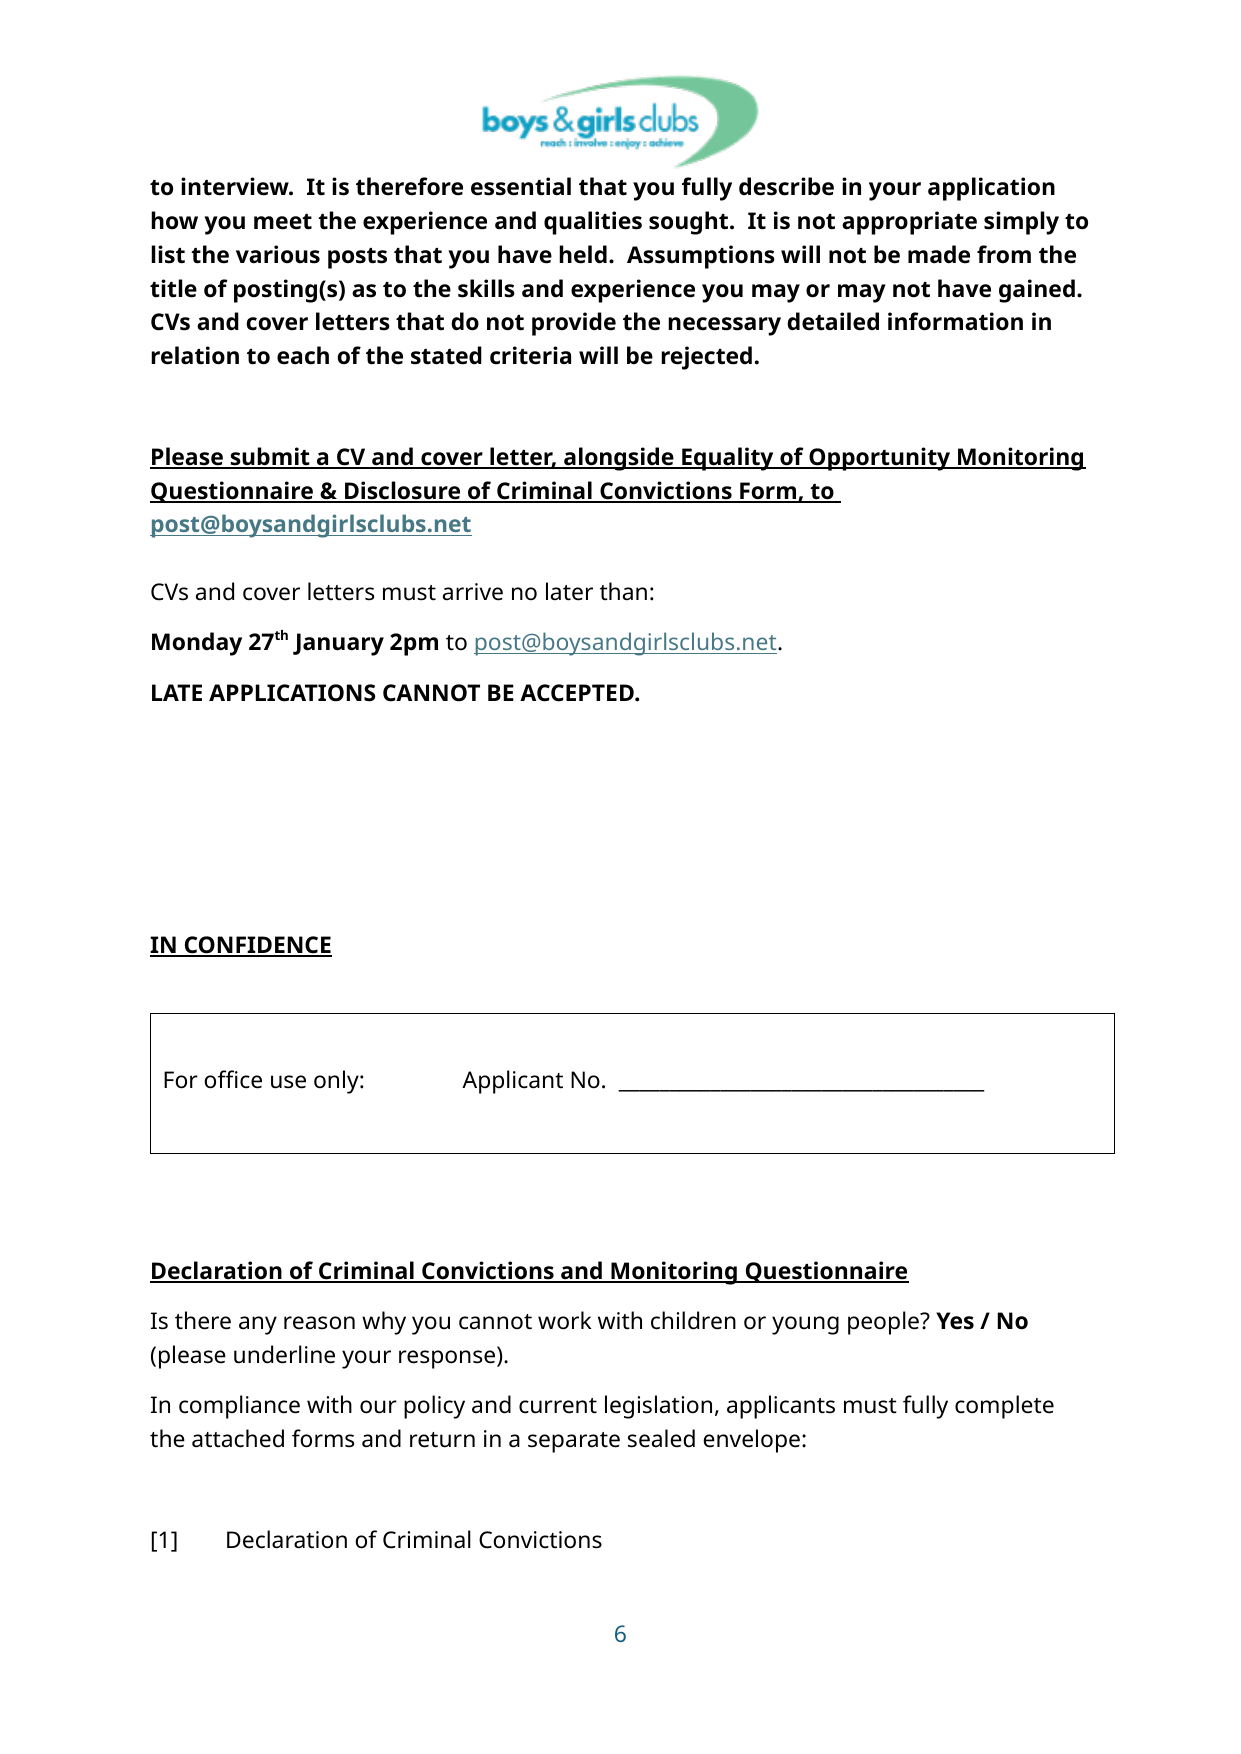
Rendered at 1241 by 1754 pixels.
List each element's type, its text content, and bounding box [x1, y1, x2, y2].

text LATE APPLICATIONS CANNOT BE ACCEPTED. [150, 677, 1090, 708]
table_header For office use only: Applicant No. ____________________________________ [151, 1014, 1114, 1153]
text Declaration of Criminal Convictions and Monitoring Questionnaire [150, 1255, 1090, 1286]
text Please submit a CV and cover letter, alongside Equality of Opportunity Monitoring Questionnaire & Disclosure of Criminal Convictions Form, to post@boysandgirlsclubs.net CVs and cover letters must arrive no later than: [150, 441, 1090, 607]
picture [480, 73, 760, 172]
text Is there any reason why you cannot work with children or young people? Yes / No (please underline your response). [150, 1305, 1090, 1370]
text Monday 27th January 2pm to post@boysandgirlsclubs.net. [150, 626, 1090, 657]
text In compliance with our policy and current legislation, applicants must fully complete the attached forms and return in a separate sealed envelope: [150, 1389, 1090, 1454]
text [1] Declaration of Criminal Convictions [150, 1524, 1090, 1555]
text IN CONFIDENCE [150, 929, 1090, 994]
